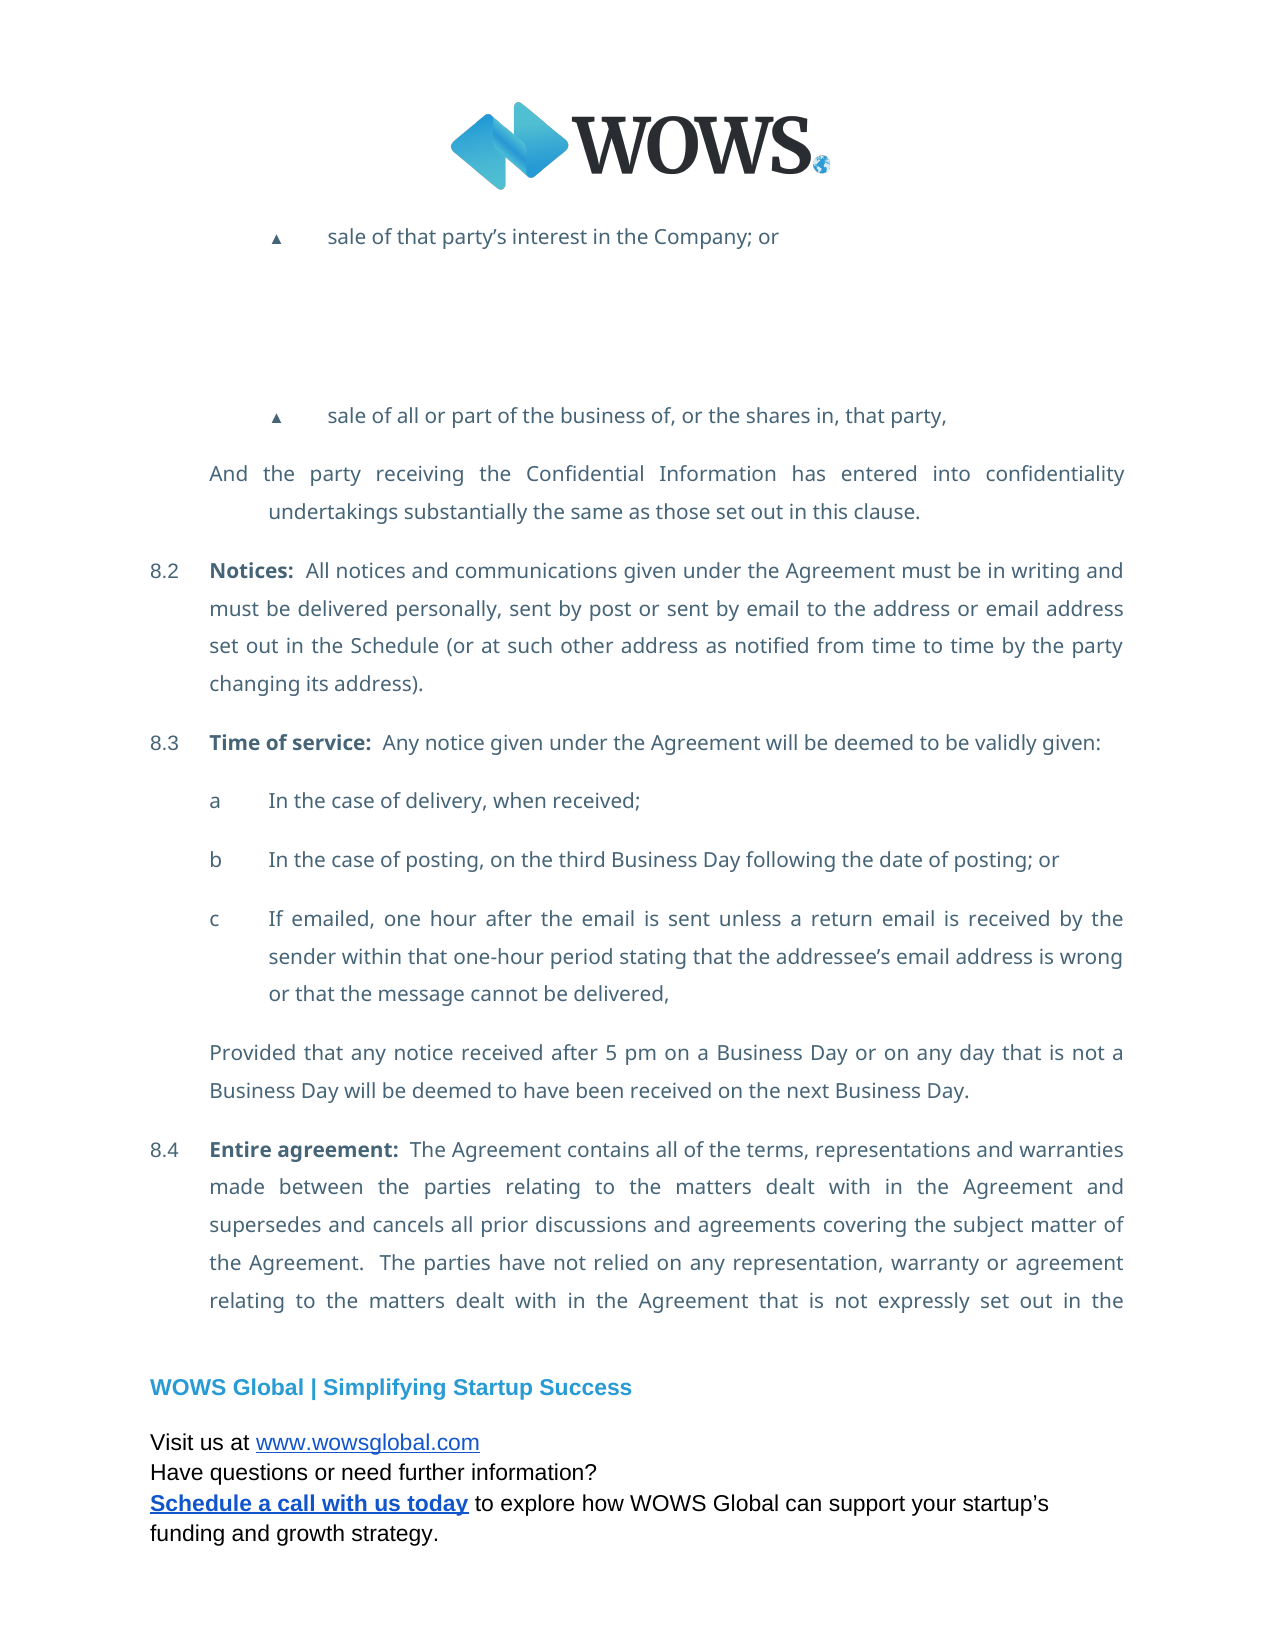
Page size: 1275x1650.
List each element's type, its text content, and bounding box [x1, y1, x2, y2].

list Time of service: Any notice given under the Agreement will be deemed to be validly given: [150, 728, 1125, 756]
list If emailed, one hour after the email is sent unless a return email is received by the sender within that one-hour period stating that the addressee’s email address is wrong or that the message cannot be delivered, [209, 904, 1125, 1008]
text Provided that any notice received after 5 pm on a Business Day or on any day that is not a Business Day will be deemed to have been received on the next Business Day. [209, 1038, 1125, 1104]
text And the party receiving the Confidential Information has entered into confidentiality undertakings substantially the same as those set out in this clause. [209, 459, 1125, 526]
list sale of all or part of the business of, or the shares in, that party, [268, 401, 1125, 429]
list In the case of posting, on the third Business Day following the date of posting; or [209, 845, 1125, 874]
list sale of that party’s interest in the Company; or [268, 222, 1125, 250]
list Notices: All notices and communications given under the Agreement must be in writing and must be delivered personally, sent by post or sent by email to the address or email address set out in the Schedule (or at such other address as notified from time to time by the party changing its address). [150, 556, 1125, 698]
list In the case of delivery, when received; [209, 787, 1125, 815]
picture [451, 75, 831, 218]
